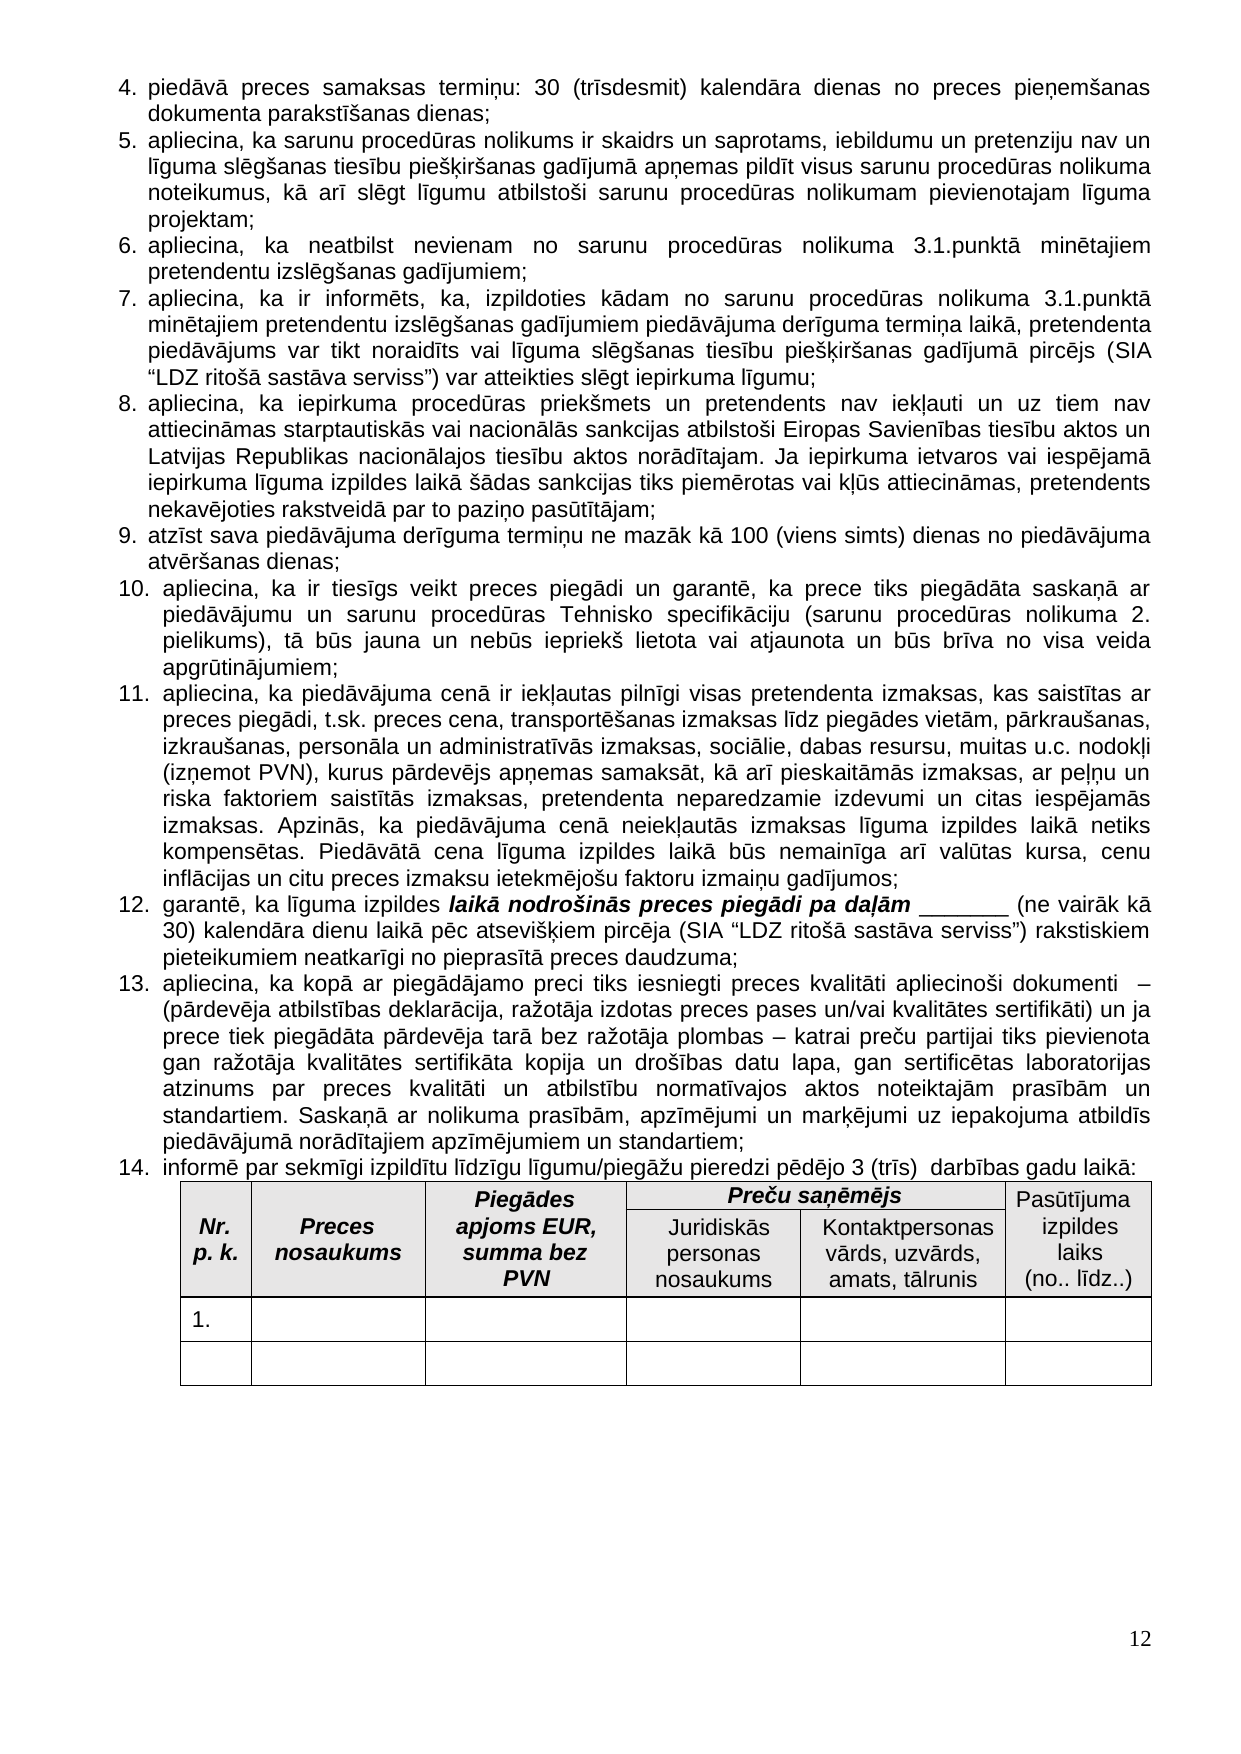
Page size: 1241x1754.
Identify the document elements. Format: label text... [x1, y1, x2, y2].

list apliecina, ka piedāvājuma cenā ir iekļautas pilnīgi visas pretendenta izmaksas, kas saistītas ar preces piegādi, t.sk. preces cena, transportēšanas izmaksas līdz piegādes vietām, pārkraušanas, izkraušanas, personāla un administratīvās izmaksas, sociālie, dabas resursu, muitas u.c. nodokļi (izņemot PVN), kurus pārdevējs apņemas samaksāt, kā arī pieskaitāmās izmaksas, ar peļņu un riska faktoriem saistītās izmaksas, pretendenta neparedzamie izdevumi un citas iespējamās izmaksas. Apzinās, ka piedāvājuma cenā neiekļautās izmaksas līguma izpildes laikā netiks kompensētas. Piedāvātā cena līguma izpildes laikā būs nemainīga arī valūtas kursa, cenu inflācijas un citu preces izmaksu ietekmējošu faktoru izmaiņu gadījumos; [118, 680, 1152, 891]
table_header Piegādes apjoms EUR, summa bez PVN [426, 1182, 626, 1296]
list apliecina, ka sarunu procedūras nolikums ir skaidrs un saprotams, iebildumu un pretenziju nav un līguma slēgšanas tiesību piešķiršanas gadījumā apņemas pildīt visus sarunu procedūras nolikuma noteikumus, kā arī slēgt līgumu atbilstoši sarunu procedūras nolikumam pievienotajam līguma projektam; [118, 127, 1152, 232]
table_cell [627, 1298, 800, 1341]
list apliecina, ka neatbilst nevienam no sarunu procedūras nolikuma 3.1.punktā minētajiem pretendentu izslēgšanas gadījumiem; [118, 232, 1152, 285]
table_cell Juridiskās personas nosaukums [627, 1210, 800, 1296]
list piedāvā preces samaksas termiņu: 30 (trīsdesmit) kalendāra dienas no preces pieņemšanas dokumenta parakstīšanas dienas; [118, 74, 1152, 127]
table_cell 1. [181, 1298, 251, 1341]
list apliecina, ka kopā ar piegādājamo preci tiks iesniegti preces kvalitāti apliecinoši dokumenti –(pārdevēja atbilstības deklarācija, ražotāja izdotas preces pases un/vai kvalitātes sertifikāti) un ja prece tiek piegādāta pārdevēja tarā bez ražotāja plombas – katrai preču partijai tiks pievienota gan ražotāja kvalitātes sertifikāta kopija un drošības datu lapa, gan sertificētas laboratorijas atzinums par preces kvalitāti un atbilstību normatīvajos aktos noteiktajām prasībām un standartiem. Saskaņā ar nolikuma prasībām, apzīmējumi un marķējumi uz iepakojuma atbildīs piedāvājumā norādītajiem apzīmējumiem un standartiem; [118, 970, 1152, 1154]
table_header Nr. p. k. [181, 1182, 251, 1296]
table_cell [627, 1342, 800, 1385]
table_cell [426, 1342, 626, 1385]
table_cell [801, 1298, 1005, 1341]
table_header Preču saņēmējs [627, 1182, 1005, 1209]
list atzīst sava piedāvājuma derīguma termiņu ne mazāk kā 100 (viens simts) dienas no piedāvājuma atvēršanas dienas; [118, 522, 1152, 574]
list apliecina, ka ir tiesīgs veikt preces piegādi un garantē, ka prece tiks piegādāta saskaņā ar piedāvājumu un sarunu procedūras Tehnisko specifikāciju (sarunu procedūras nolikuma 2. pielikums), tā būs jauna un nebūs iepriekš lietota vai atjaunota un būs brīva no visa veida apgrūtinājumiem; [118, 574, 1152, 680]
table_cell [801, 1342, 1005, 1385]
table_cell Kontaktpersonas vārds, uzvārds, amats, tālrunis [801, 1210, 1005, 1296]
table_cell [1006, 1342, 1151, 1385]
table_cell [1006, 1298, 1151, 1341]
list informē par sekmīgi izpildītu līdzīgu līgumu/piegāžu pieredzi pēdējo 3 (trīs) darbības gadu laikā: [118, 1154, 1152, 1181]
table_cell [426, 1298, 626, 1341]
table_cell [181, 1342, 251, 1385]
table_cell [252, 1298, 425, 1341]
table_cell [252, 1342, 425, 1385]
table_header Preces nosaukums [252, 1182, 425, 1296]
list apliecina, ka iepirkuma procedūras priekšmets un pretendents nav iekļauti un uz tiem nav attiecināmas starptautiskās vai nacionālās sankcijas atbilstoši Eiropas Savienības tiesību aktos un Latvijas Republikas nacionālajos tiesību aktos norādītajam. Ja iepirkuma ietvaros vai iespējamā iepirkuma līguma izpildes laikā šādas sankcijas tiks piemērotas vai kļūs attiecināmas, pretendents nekavējoties rakstveidā par to paziņo pasūtītājam; [118, 390, 1152, 522]
table_header Pasūtījuma izpildes laiks (no.. līdz..) [1006, 1182, 1151, 1296]
list apliecina, ka ir informēts, ka, izpildoties kādam no sarunu procedūras nolikuma 3.1.punktā minētajiem pretendentu izslēgšanas gadījumiem piedāvājuma derīguma termiņa laikā, pretendenta piedāvājums var tikt noraidīts vai līguma slēgšanas tiesību piešķiršanas gadījumā pircējs (SIA “LDZ ritošā sastāva serviss”) var atteikties slēgt iepirkuma līgumu; [118, 285, 1152, 390]
list garantē, ka līguma izpildes laikā nodrošinās preces piegādi pa daļām _______ (ne vairāk kā 30) kalendāra dienu laikā pēc atsevišķiem pircēja (SIA “LDZ ritošā sastāva serviss”) rakstiskiem pieteikumiem neatkarīgi no pieprasītā preces daudzuma; [118, 891, 1152, 970]
